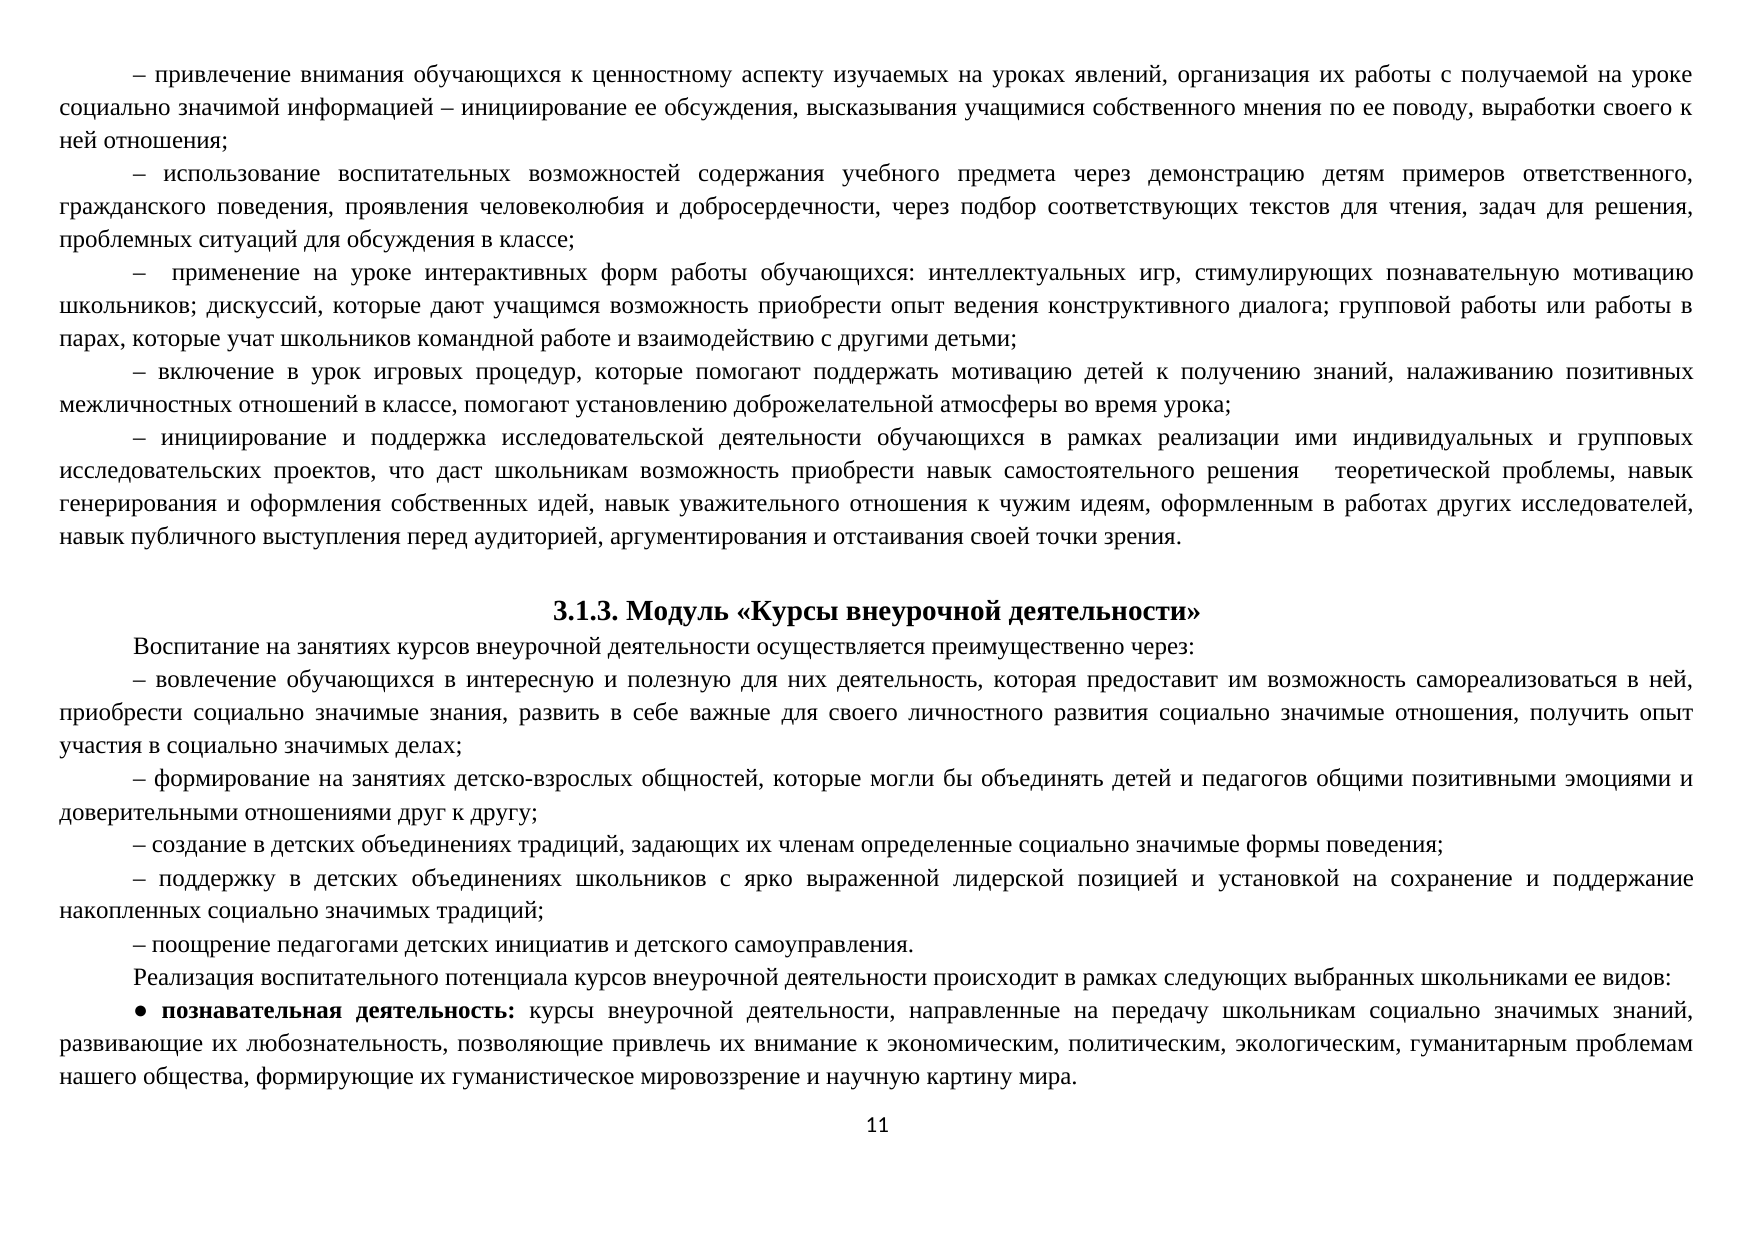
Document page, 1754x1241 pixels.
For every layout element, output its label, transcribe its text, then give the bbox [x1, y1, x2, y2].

text Воспитание на занятиях курсов внеурочной деятельности осуществляется преимущественно через: [59, 631, 1695, 660]
text – поддержку в детских объединениях школьников с ярко выраженной лидерской позицией и установкой на сохранение и поддержание накопленных социально значимых традиций; [59, 863, 1695, 924]
text – использование воспитательных возможностей содержания учебного предмета через демонстрацию детям примеров ответственного, гражданского поведения, проявления человеколюбия и добросердечности, через подбор соответствующих текстов для чтения, задач для решения, проблемных ситуаций для обсуждения в классе; [59, 158, 1695, 253]
text – инициирование и поддержка исследовательской деятельности обучающихся в рамках реализации ими индивидуальных и групповых исследовательских проектов, что даст школьникам возможность приобрести навык самостоятельного решения теоретической проблемы, навык генерирования и оформления собственных идей, навык уважительного отношения к чужим идеям, оформленным в работах других исследователей, навык публичного выступления перед аудиторией, аргументирования и отстаивания своей точки зрения. [59, 422, 1695, 550]
text – привлечение внимания обучающихся к ценностному аспекту изучаемых на уроках явлений, организация их работы с получаемой на уроке социально значимой информацией – инициирование ее обсуждения, высказывания учащимися собственного мнения по ее поводу, выработки своего к ней отношения; [59, 59, 1695, 154]
text – применение на уроке интерактивных форм работы обучающихся: интеллектуальных игр, стимулирующих познавательную мотивацию школьников; дискуссий, которые дают учащимся возможность приобрести опыт ведения конструктивного диалога; групповой работы или работы в парах, которые учат школьников командной работе и взаимодействию с другими детьми; [59, 257, 1695, 352]
text – формирование на занятиях детско-взрослых общностей, которые могли бы объединять детей и педагогов общими позитивными эмоциями и доверительными отношениями друг к другу; [59, 763, 1695, 825]
text – создание в детских объединениях традиций, задающих их членам определенные социально значимые формы поведения; [59, 829, 1695, 858]
text ● познавательная деятельность: курсы внеурочной деятельности, направленные на передачу школьникам социально значимых знаний, развивающие их любознательность, позволяющие привлечь их внимание к экономическим, политическим, экологическим, гуманитарным проблемам нашего общества, формирующие их гуманистическое мировоззрение и научную картину мира. [59, 995, 1695, 1089]
text – вовлечение обучающихся в интересную и полезную для них деятельность, которая предоставит им возможность самореализоваться в ней, приобрести социально значимые знания, развить в себе важные для своего личностного развития социально значимые отношения, получить опыт участия в социально значимых делах; [59, 664, 1695, 759]
text Реализация воспитательного потенциала курсов внеурочной деятельности происходит в рамках следующих выбранных школьниками ее видов: [59, 962, 1695, 990]
text – включение в урок игровых процедур, которые помогают поддержать мотивацию детей к получению знаний, налаживанию позитивных межличностных отношений в классе, помогают установлению доброжелательной атмосферы во время урока; [59, 356, 1695, 418]
text 3.1.3. Модуль «Курсы внеурочной деятельности» [59, 593, 1695, 626]
text – поощрение педагогами детских инициатив и детского самоуправления. [59, 929, 1695, 957]
